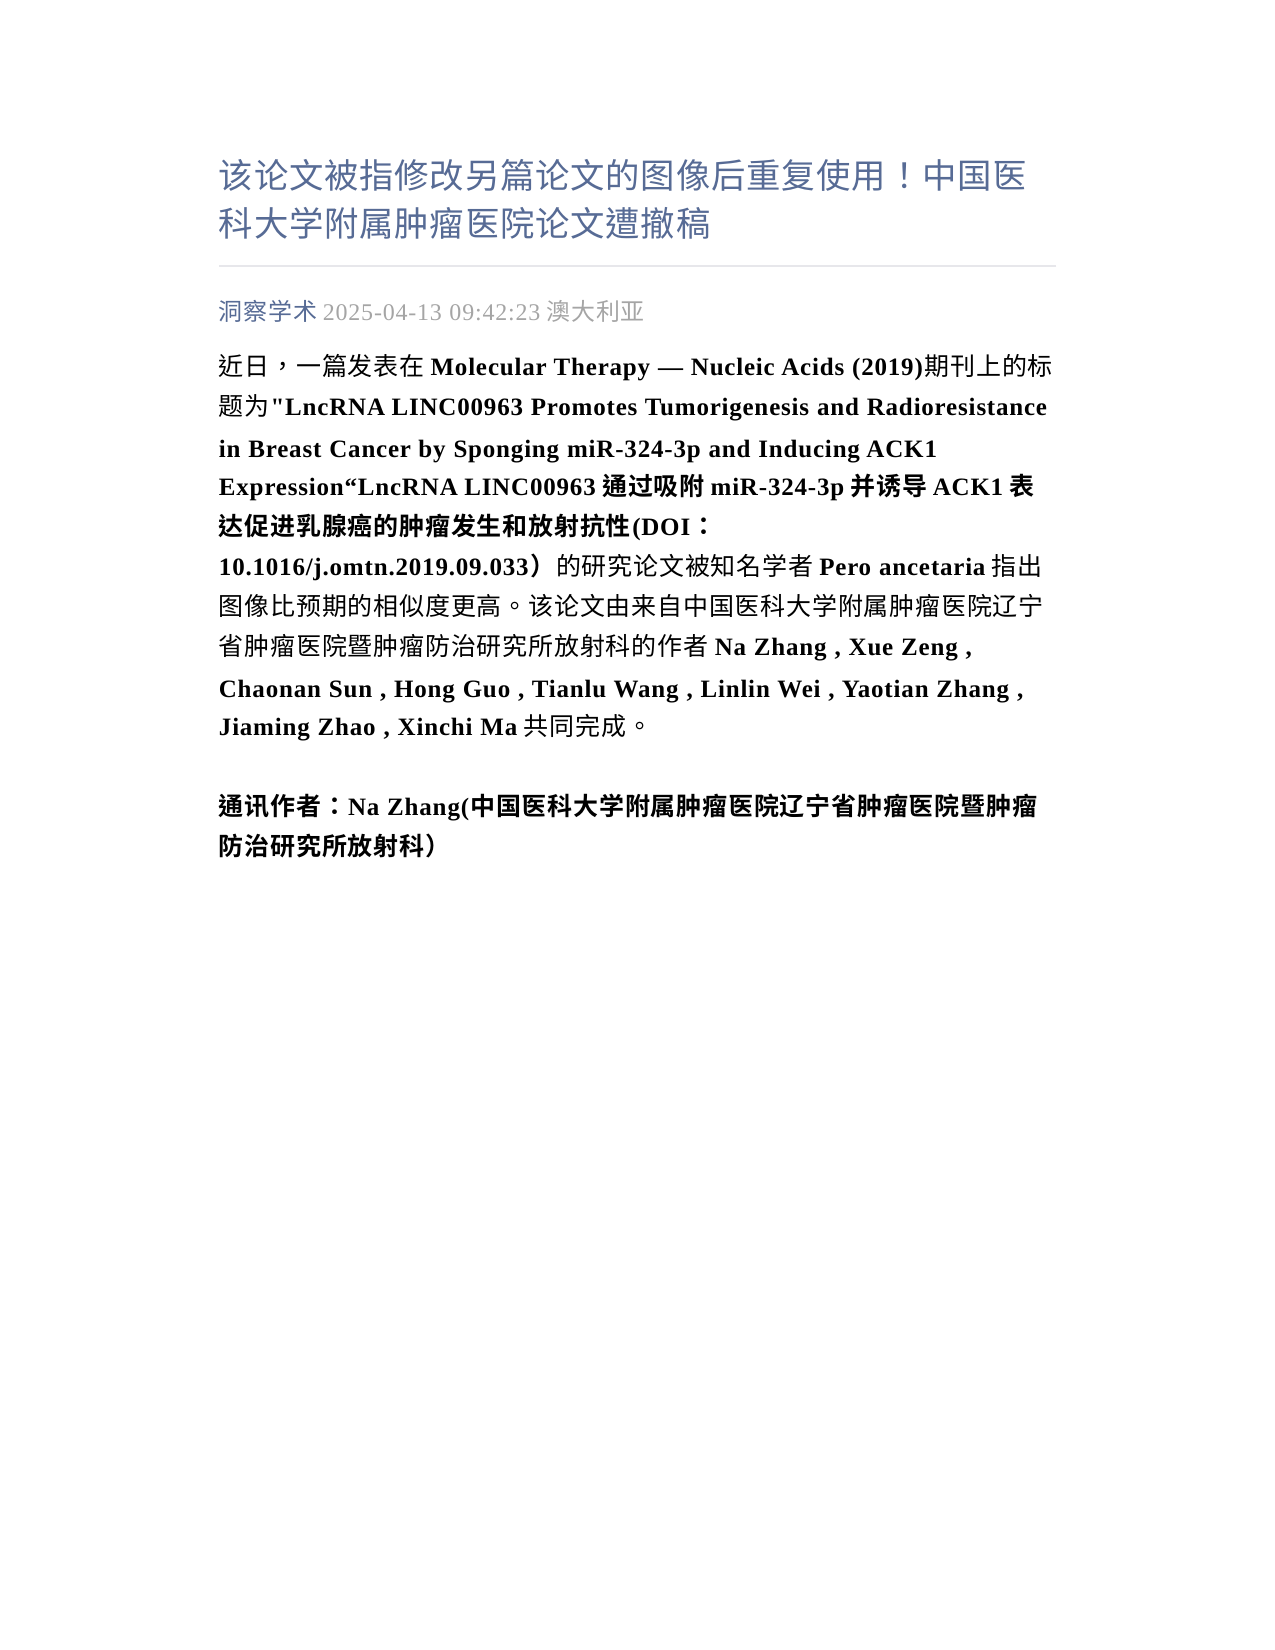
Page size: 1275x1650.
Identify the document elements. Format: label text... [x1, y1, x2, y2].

title 该论文被指修改另篇论文的图像后重复使用！中国医科大学附属肿瘤医院论文遭撤稿 [219, 150, 1056, 265]
text 通讯作者：Na Zhang(中国医科大学附属肿瘤医院辽宁省肿瘤医院暨肿瘤防治研究所放射科） [219, 782, 1056, 862]
subtitle 近日，一篇发表在Molecular Therapy — Nucleic Acids (2019)期刊上的标题为"LncRNA LINC00963 Promotes Tumorigenesis and Radioresistance in Breast Cancer by Sponging miR-324-3p and Inducing ACK1 Expression“LncRNA LINC00963通过吸附miR-324-3p并诱导ACK1表达促进乳腺癌的肿瘤发生和放射抗性(DOI： 10.1016/j.omtn.2019.09.033）的研究论文被知名学者Pero ancetaria指出图像比预期的相似度更高。该论文由来自中国医科大学附属肿瘤医院辽宁省肿瘤医院暨肿瘤防治研究所放射科的作者Na Zhang , Xue Zeng , Chaonan Sun , Hong Guo , Tianlu Wang , Linlin Wei , Yaotian Zhang , Jiaming Zhao , Xinchi Ma共同完成。 [219, 342, 1056, 742]
list 洞察学术2025-04-13 09:42:23澳大利亚 [219, 287, 1056, 327]
